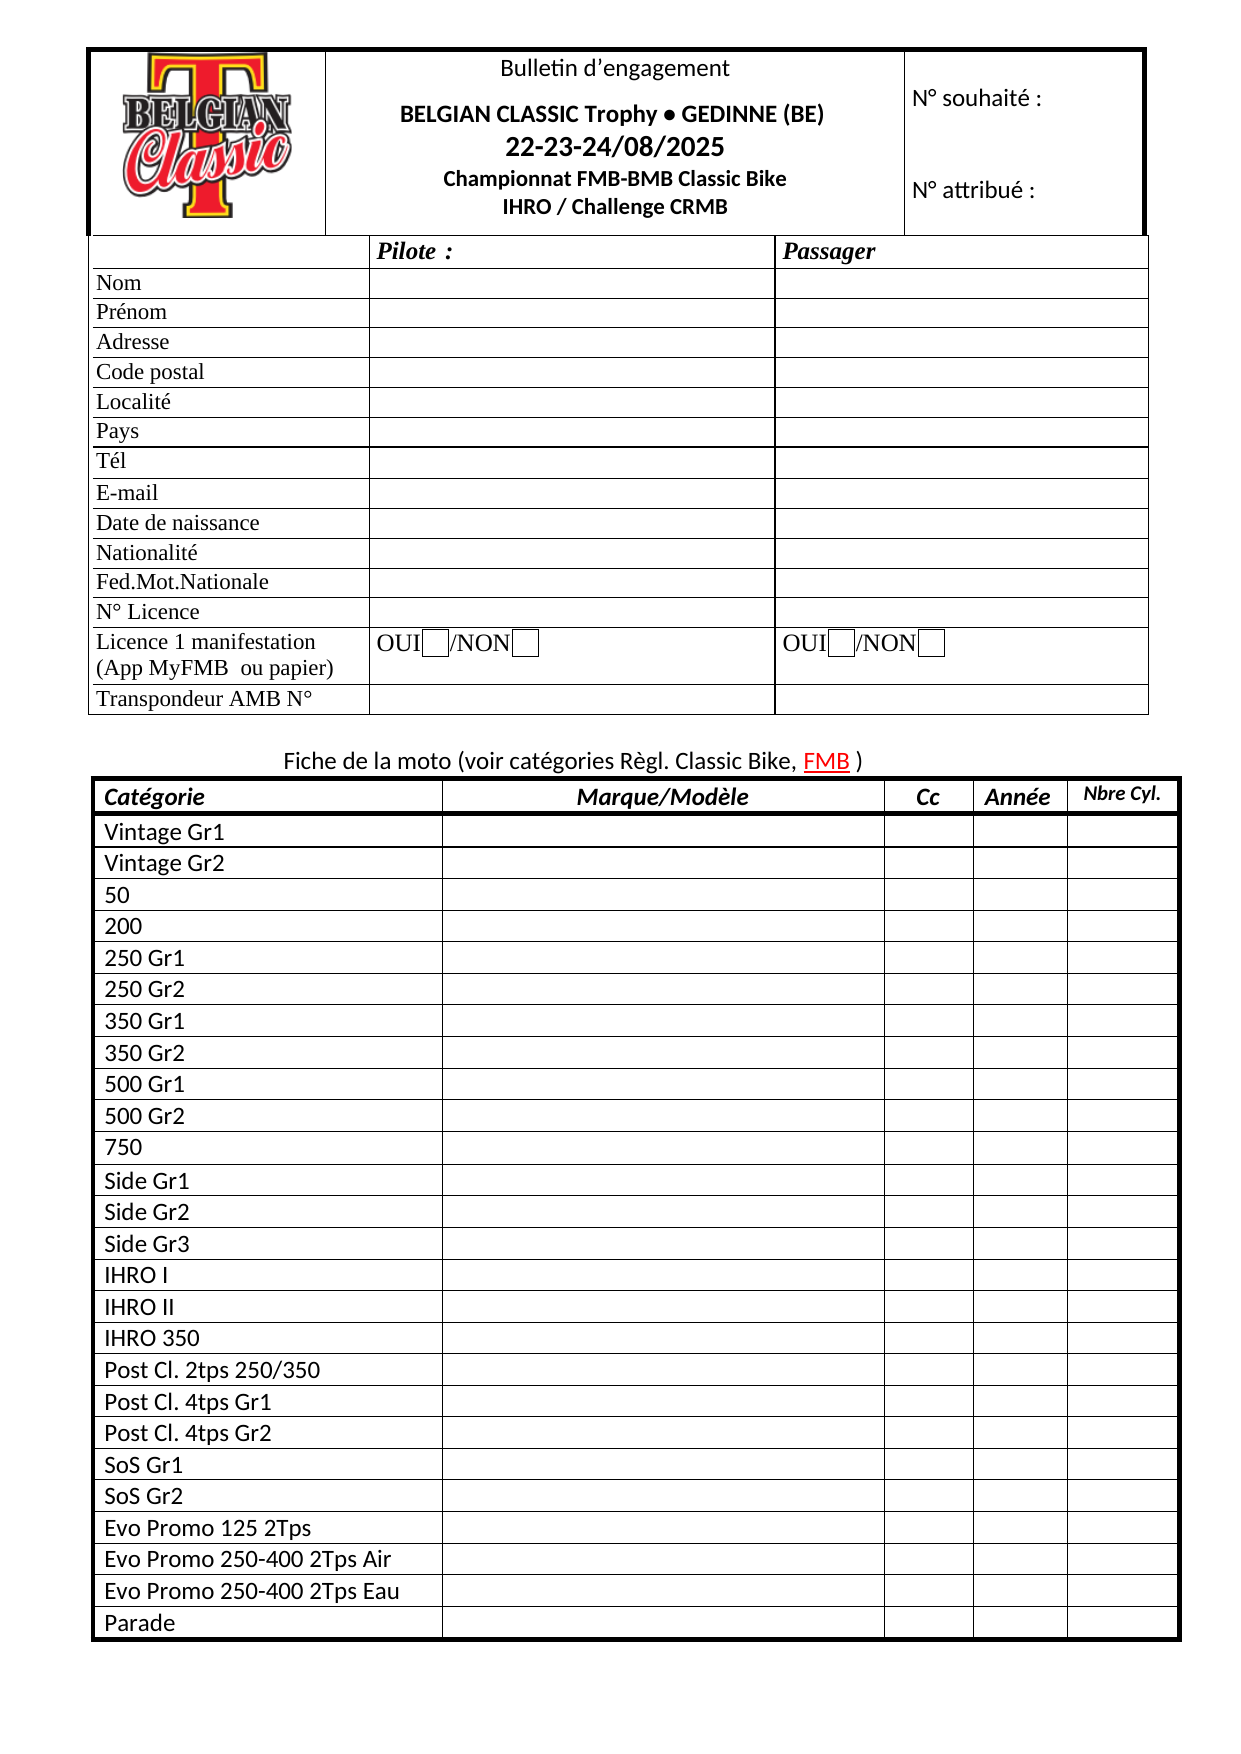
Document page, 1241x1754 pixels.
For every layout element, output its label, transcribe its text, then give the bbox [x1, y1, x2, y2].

table_cell Side Gr1 [95, 1165, 442, 1195]
table_cell [370, 685, 774, 714]
table_cell [1068, 1449, 1177, 1479]
table_cell [974, 1196, 1067, 1227]
table_cell [974, 1449, 1067, 1479]
table_cell [974, 1386, 1067, 1416]
table_cell [1068, 848, 1177, 878]
table_cell [974, 1354, 1067, 1385]
table_cell [885, 1449, 973, 1479]
table_cell [776, 388, 1148, 417]
table_cell [443, 816, 884, 846]
table_cell [974, 1512, 1067, 1542]
table_cell [443, 1386, 884, 1416]
table_cell [1068, 1512, 1177, 1542]
table_cell [370, 269, 774, 297]
table_cell [974, 1480, 1067, 1511]
table_cell [1068, 1196, 1177, 1227]
table_cell [1068, 1165, 1177, 1195]
table_cell [370, 448, 774, 478]
table_cell [974, 1005, 1067, 1036]
table_cell [974, 1165, 1067, 1195]
table_cell [776, 479, 1148, 508]
table_cell [443, 942, 884, 973]
table_cell OUI/NON [370, 628, 774, 684]
table_cell [1068, 1069, 1177, 1099]
table_cell 750 [95, 1132, 442, 1164]
table_cell [443, 1037, 884, 1067]
table_cell [885, 879, 973, 909]
table_cell [1068, 816, 1177, 846]
table_cell [974, 1607, 1067, 1637]
table_cell [974, 1037, 1067, 1067]
table_cell [1068, 1354, 1177, 1385]
table_cell [370, 598, 774, 627]
table_cell [1068, 1386, 1177, 1416]
table_cell [885, 1132, 973, 1164]
table_cell [885, 1260, 973, 1290]
table_cell [1068, 1132, 1177, 1164]
table_cell [974, 848, 1067, 878]
table_cell IHRO II [95, 1291, 442, 1322]
table_cell Date de naissance [89, 508, 369, 538]
table_cell [443, 1260, 884, 1290]
table_cell [776, 328, 1148, 357]
table_cell IHRO I [95, 1260, 442, 1290]
table_cell Side Gr2 [95, 1196, 442, 1227]
table_cell [370, 358, 774, 387]
table_cell [1068, 942, 1177, 973]
table_cell [776, 509, 1148, 538]
table_cell [776, 569, 1148, 597]
table_cell [885, 1354, 973, 1385]
table_cell [885, 974, 973, 1004]
table_cell [443, 974, 884, 1004]
table_cell [443, 1165, 884, 1195]
table_cell [443, 1291, 884, 1322]
table_cell [443, 1544, 884, 1574]
table_header Bulletin d’engagement BELGIAN CLASSIC Trophy • GEDINNE (BE) 22-23-24/08/2025 Championnat FMB-BMB Classic Bike IHRO / Challenge CRMB [326, 52, 904, 235]
table_cell [443, 879, 884, 909]
table_cell [443, 911, 884, 941]
table_cell 200 [95, 911, 442, 941]
table_cell [974, 974, 1067, 1004]
table_cell Pilote : [370, 236, 774, 268]
table_cell 50 [95, 879, 442, 909]
table_cell [885, 1544, 973, 1574]
table_header Année [974, 781, 1067, 811]
table_cell [885, 1480, 973, 1511]
table_cell Side Gr3 [95, 1228, 442, 1258]
table_cell [1068, 1323, 1177, 1353]
table_cell [885, 1291, 973, 1322]
table_cell Nationalité [89, 538, 369, 567]
table_cell [776, 358, 1148, 387]
table_cell [443, 848, 884, 878]
table_cell [443, 1323, 884, 1353]
table_header N° souhaité : N° attribué : [905, 52, 1142, 235]
table_cell N° Licence [89, 597, 369, 627]
text Fiche de la moto (voir catégories Règl. Classic Bike, FMB ) [148, 745, 1092, 776]
table_cell OUI/NON [776, 628, 1148, 684]
table_cell [885, 911, 973, 941]
table_cell SoS Gr2 [95, 1480, 442, 1511]
table_header Marque/Modèle [443, 781, 884, 811]
table_cell [370, 299, 774, 327]
table_cell [370, 539, 774, 567]
table_cell [370, 569, 774, 597]
table_cell [974, 1575, 1067, 1606]
table_cell [974, 911, 1067, 941]
table_cell [1068, 1544, 1177, 1574]
table_cell Adresse [89, 327, 369, 357]
table_cell [370, 418, 774, 446]
table_cell [885, 1037, 973, 1067]
table_cell [370, 388, 774, 417]
table_cell Code postal [89, 357, 369, 387]
table_cell [974, 942, 1067, 973]
table_cell Post Cl. 4tps Gr2 [95, 1417, 442, 1448]
table_cell 350 Gr2 [95, 1037, 442, 1067]
table_cell Localité [89, 387, 369, 417]
table_cell 500 Gr2 [95, 1100, 442, 1131]
table_cell [974, 1132, 1067, 1164]
table_cell [885, 1005, 973, 1036]
table_cell [443, 1005, 884, 1036]
table_cell [1068, 879, 1177, 909]
table_cell [1068, 1417, 1177, 1448]
table_cell Pays [89, 417, 369, 446]
table_cell [885, 1512, 973, 1542]
table_cell Prénom [89, 298, 369, 327]
table_cell [443, 1132, 884, 1164]
table_cell Post Cl. 2tps 250/350 [95, 1354, 442, 1385]
table_cell [974, 1417, 1067, 1448]
table_cell Parade [95, 1607, 442, 1637]
table_cell [1068, 1260, 1177, 1290]
table_cell [974, 1069, 1067, 1099]
table_cell [1068, 1480, 1177, 1511]
table_cell [974, 879, 1067, 909]
table_cell [885, 1323, 973, 1353]
table_cell [1068, 1291, 1177, 1322]
table_cell Vintage Gr1 [95, 816, 442, 846]
table_cell [974, 1323, 1067, 1353]
table_cell [443, 1607, 884, 1637]
table_cell [443, 1417, 884, 1448]
table_cell [885, 1607, 973, 1637]
table_cell SoS Gr1 [95, 1449, 442, 1479]
table_cell [885, 1069, 973, 1099]
table_cell [443, 1512, 884, 1542]
table_cell [776, 299, 1148, 327]
table_cell [974, 816, 1067, 846]
table_cell [1068, 974, 1177, 1004]
table_cell [885, 848, 973, 878]
table_header Cc [885, 781, 973, 811]
table_cell Evo Promo 250-400 2Tps Eau [95, 1575, 442, 1606]
table_cell [1068, 1037, 1177, 1067]
table_cell [885, 816, 973, 846]
table_cell [776, 418, 1148, 446]
table_cell [1068, 1100, 1177, 1131]
table_cell [776, 269, 1148, 297]
table_cell [776, 598, 1148, 627]
table_cell [776, 539, 1148, 567]
table_cell [974, 1228, 1067, 1258]
table_cell [1068, 1005, 1177, 1036]
table_cell [443, 1354, 884, 1385]
table_cell [885, 1196, 973, 1227]
table_cell [443, 1480, 884, 1511]
table_cell [974, 1100, 1067, 1131]
table_header Catégorie [95, 781, 442, 811]
table_cell [885, 1575, 973, 1606]
table_cell [443, 1575, 884, 1606]
table_cell [776, 448, 1148, 478]
table_cell [885, 1386, 973, 1416]
table_cell [370, 328, 774, 357]
table_cell [885, 1417, 973, 1448]
table_cell [885, 1165, 973, 1195]
table_cell Nom [89, 268, 369, 297]
table_cell [1068, 1228, 1177, 1258]
table_cell [885, 1100, 973, 1131]
table_cell [1068, 1575, 1177, 1606]
table_cell Licence 1 manifestation (App MyFMB ou papier) [89, 627, 369, 684]
table_header Nbre Cyl. [1068, 781, 1177, 811]
table_cell Vintage Gr2 [95, 848, 442, 878]
table_cell [776, 685, 1148, 714]
table_cell Post Cl. 4tps Gr1 [95, 1386, 442, 1416]
table_cell [885, 1228, 973, 1258]
table_cell [974, 1544, 1067, 1574]
table_cell 250 Gr1 [95, 942, 442, 973]
table_cell [370, 479, 774, 508]
table_cell [885, 942, 973, 973]
table_cell E-mail [89, 478, 369, 508]
table_cell [1068, 1607, 1177, 1637]
table_cell Evo Promo 125 2Tps [95, 1512, 442, 1542]
table_cell 500 Gr1 [95, 1069, 442, 1099]
table_cell [974, 1260, 1067, 1290]
table_cell [443, 1100, 884, 1131]
table_cell 250 Gr2 [95, 974, 442, 1004]
table_cell IHRO 350 [95, 1323, 442, 1353]
table_cell Tél [89, 446, 369, 478]
table_cell Evo Promo 250-400 2Tps Air [95, 1544, 442, 1574]
table_cell [974, 1291, 1067, 1322]
table_cell [443, 1449, 884, 1479]
table_cell [443, 1069, 884, 1099]
table_cell [89, 235, 369, 268]
table_cell [370, 509, 774, 538]
table_cell [443, 1228, 884, 1258]
table_cell Transpondeur AMB N° [89, 684, 369, 714]
table_cell Fed.Mot.Nationale [89, 568, 369, 597]
table_cell [443, 1196, 884, 1227]
table_header [91, 52, 325, 235]
table_cell [1068, 911, 1177, 941]
table_cell Passager [776, 236, 1148, 268]
table_cell 350 Gr1 [95, 1005, 442, 1036]
